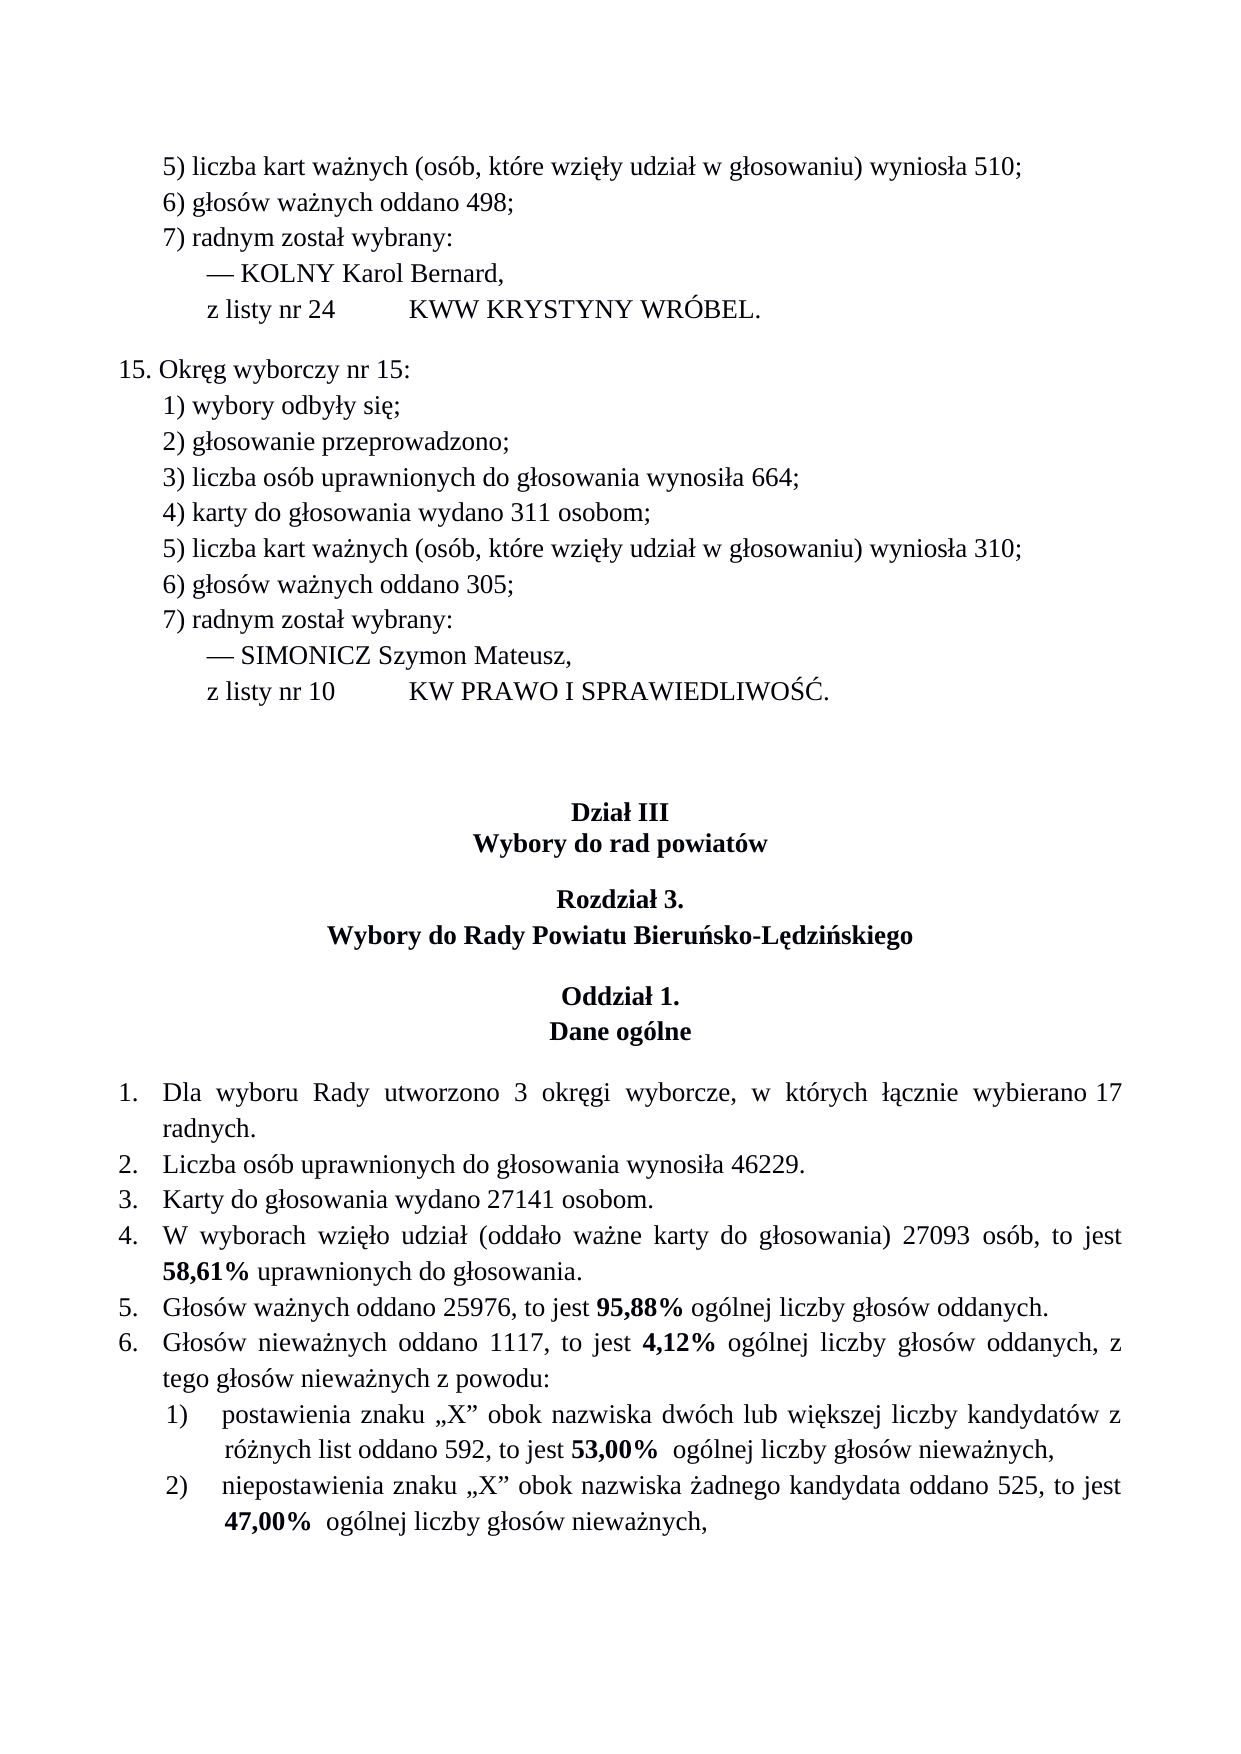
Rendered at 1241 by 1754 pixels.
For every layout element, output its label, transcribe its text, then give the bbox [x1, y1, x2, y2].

text 1) wybory odbyły się; [162, 389, 1122, 420]
text 4. W wyborach wzięło udział (oddało ważne karty do głosowania) 27093 osób, to jest 58,61% uprawnionych do głosowania. [118, 1219, 1122, 1286]
text ― SIMONICZ Szymon Mateusz, [207, 639, 1122, 670]
text 6) głosów ważnych oddano 498; [162, 186, 1122, 217]
text 2) głosowanie przeprowadzono; [162, 425, 1122, 456]
text 7) radnym został wybrany: [162, 221, 1122, 253]
text 5) liczba kart ważnych (osób, które wzięły udział w głosowaniu) wyniosła 510; [162, 150, 1122, 181]
text 15. Okręg wyborczy nr 15: [118, 353, 1122, 384]
text Rozdział 3. Wybory do Rady Powiatu Bieruńsko-Lędzińskiego [118, 883, 1122, 950]
text 4) karty do głosowania wydano 311 osobom; [162, 496, 1122, 527]
text 2) niepostawienia znaku „X” obok nazwiska żadnego kandydata oddano 525, to jest 47,00% ogólnej liczby głosów nieważnych, [165, 1469, 1122, 1536]
text 1) postawienia znaku „X” obok nazwiska dwóch lub większej liczby kandydatów z różnych list oddano 592, to jest 53,00% ogólnej liczby głosów nieważnych, [165, 1398, 1122, 1465]
text 7) radnym został wybrany: [162, 603, 1122, 635]
text 2. Liczba osób uprawnionych do głosowania wynosiła 46229. [118, 1148, 1122, 1179]
text z listy nr 10 KW PRAWO I SPRAWIEDLIWOŚĆ. [207, 675, 1122, 706]
text Dział III Wybory do rad powiatów [118, 796, 1122, 858]
text 6) głosów ważnych oddano 305; [162, 568, 1122, 599]
text 3. Karty do głosowania wydano 27141 osobom. [118, 1183, 1122, 1214]
text Oddział 1. Dane ogólne [118, 980, 1122, 1047]
text 1. Dla wyboru Rady utworzono 3 okręgi wyborcze, w których łącznie wybierano 17 radnych. [118, 1076, 1122, 1143]
text 6. Głosów nieważnych oddano 1117, to jest 4,12% ogólnej liczby głosów oddanych, z tego głosów nieważnych z powodu: [118, 1326, 1122, 1393]
text 3) liczba osób uprawnionych do głosowania wynosiła 664; [162, 461, 1122, 492]
text 5) liczba kart ważnych (osób, które wzięły udział w głosowaniu) wyniosła 310; [162, 532, 1122, 563]
text z listy nr 24 KWW KRYSTYNY WRÓBEL. [207, 293, 1122, 324]
text 5. Głosów ważnych oddano 25976, to jest 95,88% ogólnej liczby głosów oddanych. [118, 1291, 1122, 1322]
text ― KOLNY Karol Bernard, [207, 257, 1122, 288]
